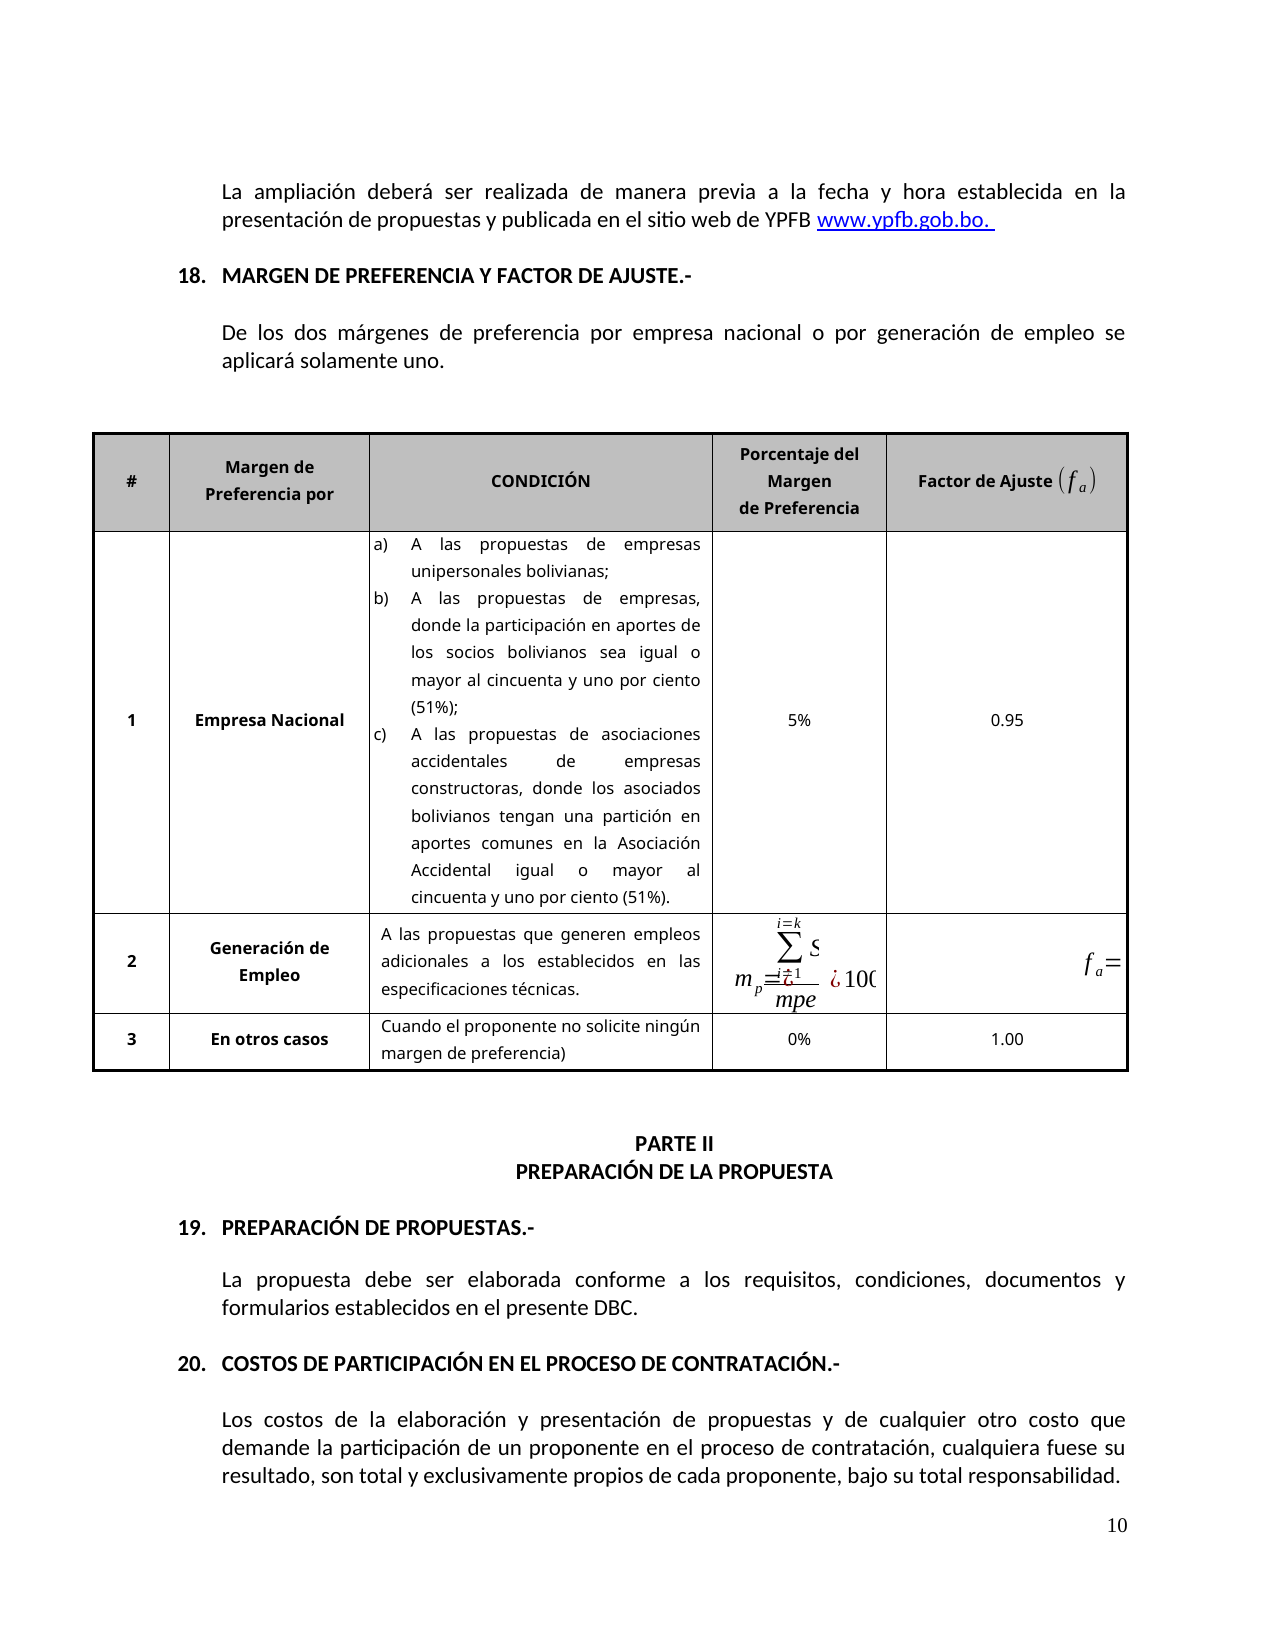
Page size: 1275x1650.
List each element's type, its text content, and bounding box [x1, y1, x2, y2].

table_header # [95, 435, 169, 531]
table_header Porcentaje del Margen de Preferencia [713, 435, 886, 531]
table_cell 0% [713, 1014, 886, 1069]
table_header Factor de Ajuste [887, 435, 1126, 531]
table_header CONDICIÓN [370, 435, 712, 531]
text La ampliación deberá ser realizada de manera previa a la fecha y hora establecida en la presentación de propuestas y publicada en el sitio web de YPFB www.ypfb.gob.bo. [222, 177, 1127, 233]
list COSTOS DE PARTICIPACIÓN EN EL PROCESO DE CONTRATACIÓN.- [177, 1349, 1127, 1377]
list PREPARACIÓN DE PROPUESTAS.- [177, 1213, 1127, 1241]
table_header Margen de Preferencia por [170, 435, 369, 531]
text De los dos márgenes de preferencia por empresa nacional o por generación de empleo se aplicará solamente uno. [222, 318, 1127, 374]
table_cell 1.00 [887, 1014, 1126, 1069]
table_cell [713, 914, 886, 1013]
table_cell 1 [95, 532, 169, 913]
table_cell 3 [95, 1014, 169, 1069]
list MARGEN DE PREFERENCIA Y FACTOR DE AJUSTE.- [177, 261, 1127, 289]
table_cell Cuando el proponente no solicite ningún margen de preferencia) [370, 1014, 712, 1069]
text PARTE II [177, 1129, 1127, 1157]
table_cell Generación de Empleo [170, 914, 369, 1013]
table_cell 0.95 [887, 532, 1126, 913]
table_cell A las propuestas de empresas unipersonales bolivianas; A las propuestas de empresas, donde la participación en aportes de los socios bolivianos sea igual o mayor al cincuenta y uno por ciento (51%); A las propuestas de asociaciones accidentales de empresas constructoras, donde los asociados bolivianos tengan una partición en aportes comunes en la Asociación Accidental igual o mayor al cincuenta y uno por ciento (51%). [370, 532, 712, 913]
table_cell Empresa Nacional [170, 532, 369, 913]
text Los costos de la elaboración y presentación de propuestas y de cualquier otro costo que demande la participación de un proponente en el proceso de contratación, cualquiera fuese su resultado, son total y exclusivamente propios de cada proponente, bajo su total responsabilidad. [222, 1405, 1127, 1489]
table_cell En otros casos [170, 1014, 369, 1069]
text PREPARACIÓN DE LA PROPUESTA [177, 1157, 1127, 1185]
table_cell [887, 914, 1126, 1013]
table_cell 2 [95, 914, 169, 1013]
table_cell A las propuestas que generen empleos adicionales a los establecidos en las especificaciones técnicas. [370, 914, 712, 1013]
text La propuesta debe ser elaborada conforme a los requisitos, condiciones, documentos y formularios establecidos en el presente DBC. [222, 1265, 1127, 1321]
table_cell 5% [713, 532, 886, 913]
